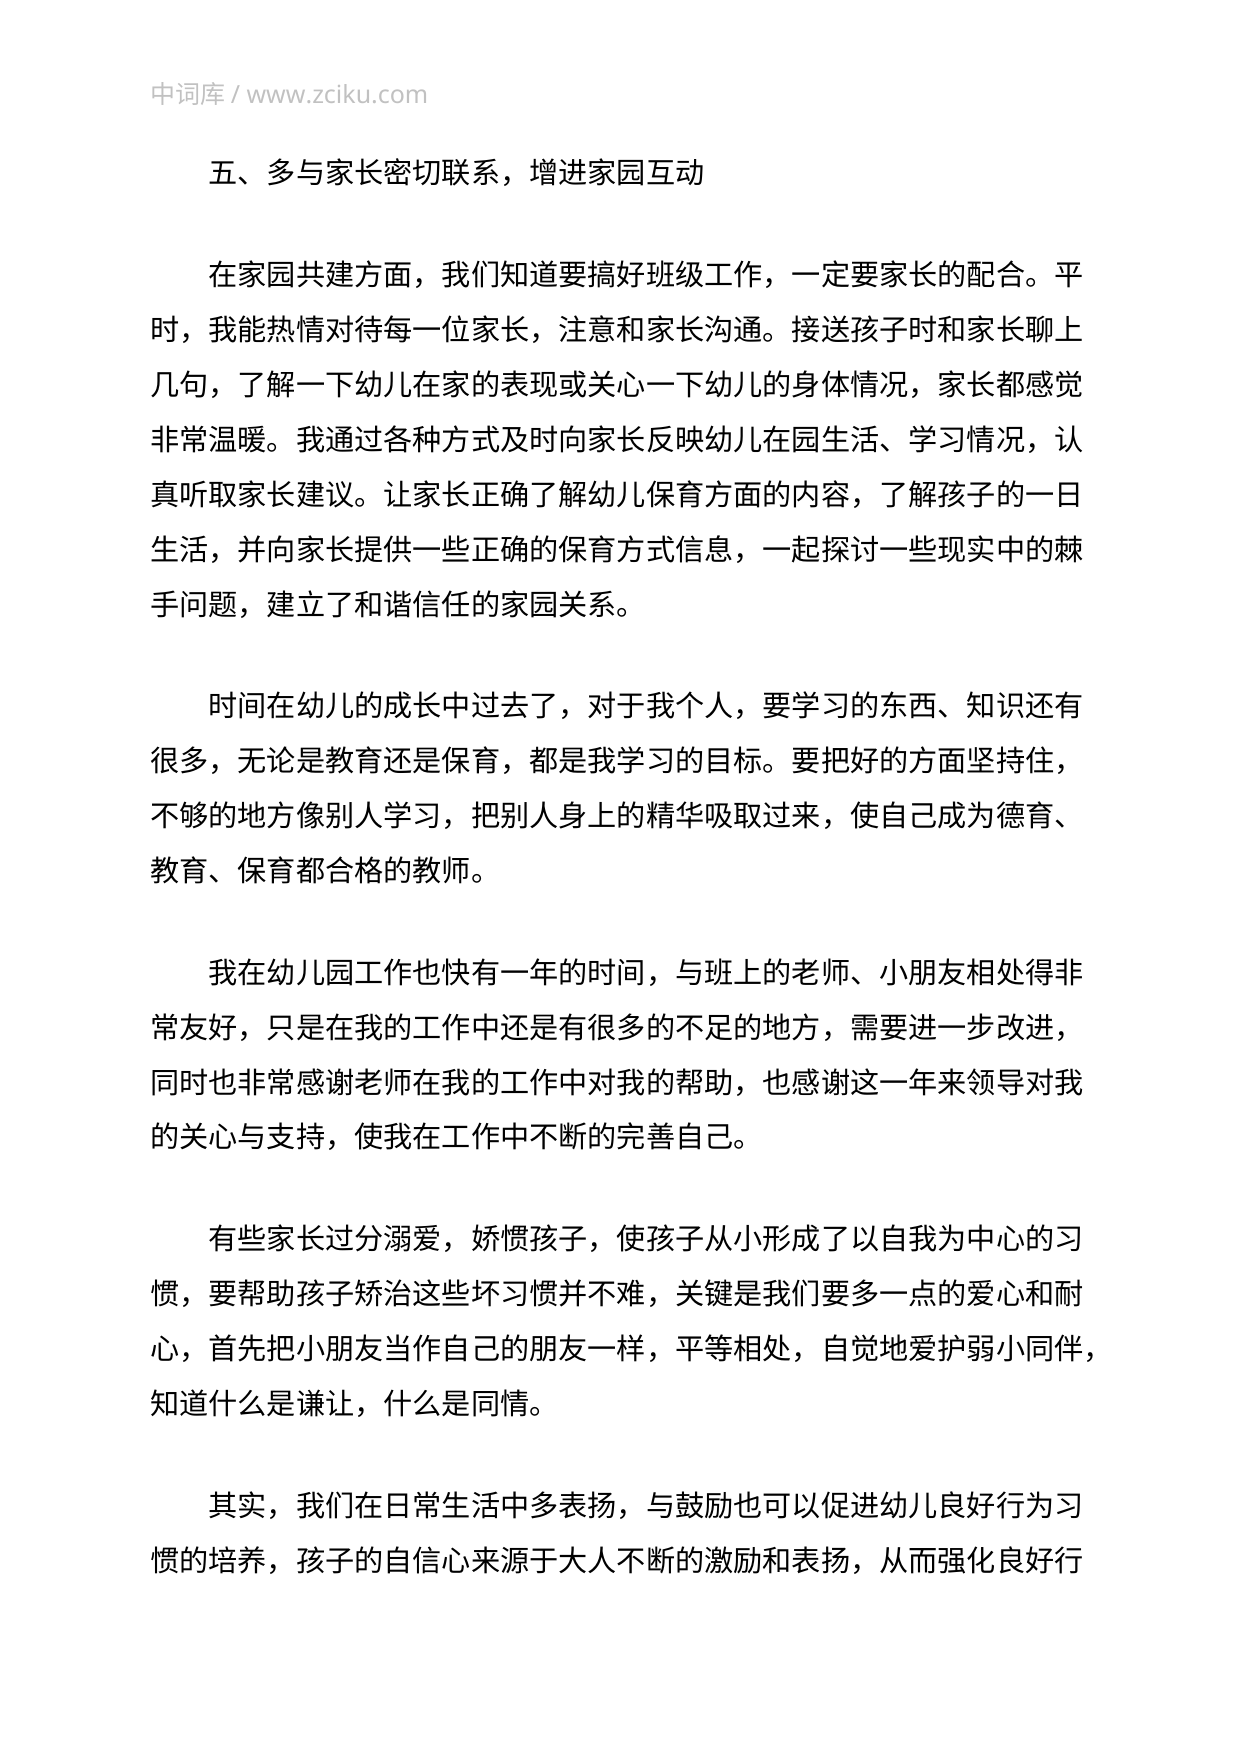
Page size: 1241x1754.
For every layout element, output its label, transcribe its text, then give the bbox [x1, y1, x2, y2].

text 有些家长过分溺爱，娇惯孩子，使孩子从小形成了以自我为中心的习惯，要帮助孩子矫治这些坏习惯并不难，关键是我们要多一点的爱心和耐心，首先把小朋友当作自己的朋友一样，平等相处，自觉地爱护弱小同伴，知道什么是谦让，什么是同情。 [150, 1216, 1090, 1423]
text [150, 1482, 1090, 1579]
text 我在幼儿园工作也快有一年的时间，与班上的老师、小朋友相处得非常友好，只是在我的工作中还是有很多的不足的地方，需要进一步改进，同时也非常感谢老师在我的工作中对我的帮助，也感谢这一年来领导对我的关心与支持，使我在工作中不断的完善自己。 [150, 949, 1090, 1156]
text 在家园共建方面，我们知道要搞好班级工作，一定要家长的配合。平时，我能热情对待每一位家长，注意和家长沟通。接送孩子时和家长聊上几句，了解一下幼儿在家的表现或关心一下幼儿的身体情况，家长都感觉非常温暖。我通过各种方式及时向家长反映幼儿在园生活、学习情况，认真听取家长建议。让家长正确了解幼儿保育方面的内容，了解孩子的一日生活，并向家长提供一些正确的保育方式信息，一起探讨一些现实中的棘手问题，建立了和谐信任的家园关系。 [150, 252, 1090, 623]
text 五、多与家长密切联系，增进家园互动 [150, 150, 1090, 192]
text 时间在幼儿的成长中过去了，对于我个人，要学习的东西、知识还有很多，无论是教育还是保育，都是我学习的目标。要把好的方面坚持住，不够的地方像别人学习，把别人身上的精华吸取过来，使自己成为德育、教育、保育都合格的教师。 [150, 683, 1090, 890]
